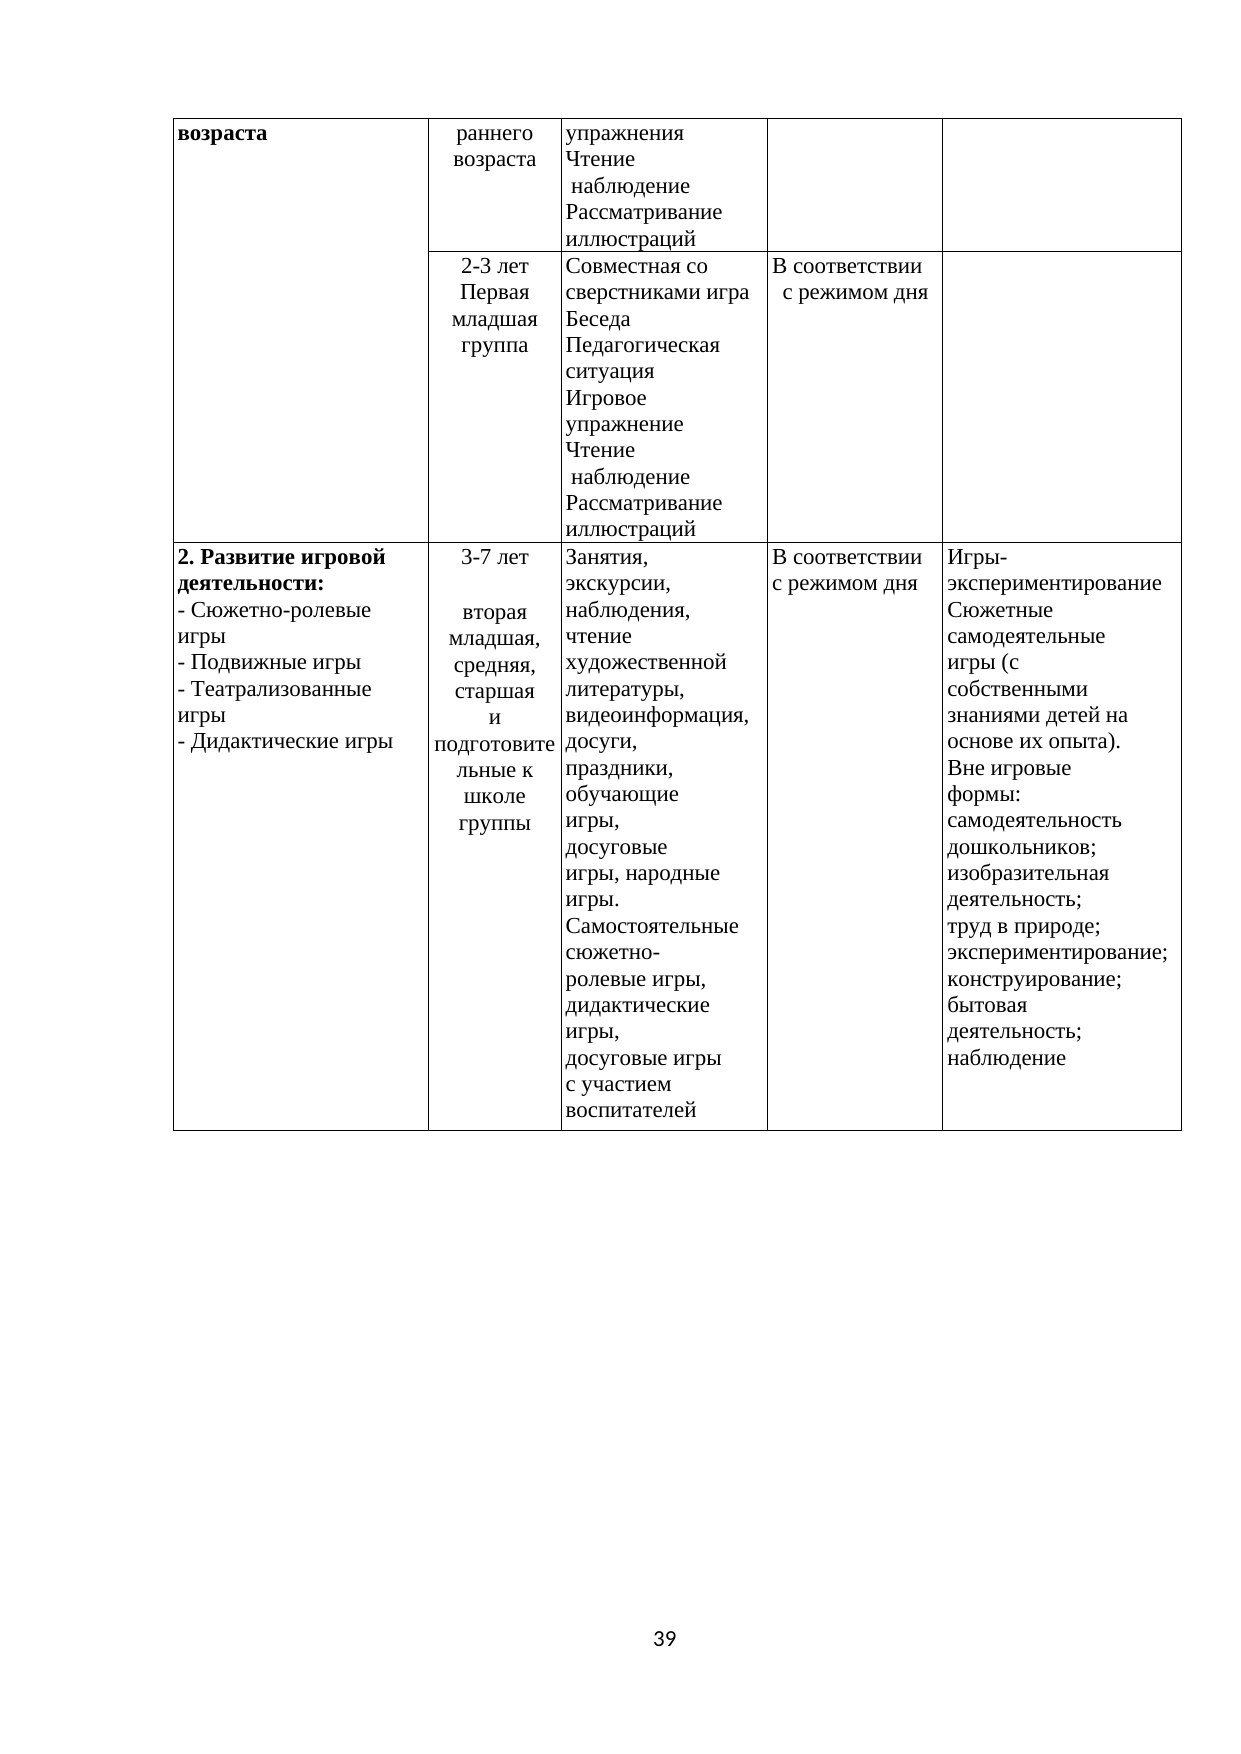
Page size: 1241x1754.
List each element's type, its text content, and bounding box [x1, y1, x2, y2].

table_cell Игры- экспериментирование Сюжетные самодеятельные игры (с собственными знаниями детей на основе их опыта). Вне игровые формы: самодеятельность дошкольников; изобразительная деятельность; труд в природе; экспериментирование; конструирование; бытовая деятельность; наблюдение [943, 543, 1181, 1130]
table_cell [562, 119, 767, 251]
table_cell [174, 119, 428, 542]
table_cell Совместная со сверстниками игра Беседа Педагогическая ситуация Игровое упражнение Чтение наблюдение Рассматривание иллюстраций [562, 252, 767, 542]
table_cell Занятия, экскурсии, наблюдения, чтение художественной литературы, видеоинформация, досуги, праздники, обучающие игры, досуговые игры, народные игры. Самостоятельные сюжетно- ролевые игры, дидактические игры, досуговые игры с участием воспитателей [562, 543, 767, 1130]
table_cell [429, 119, 561, 251]
table_cell 2-3 лет Первая младшая группа [429, 252, 561, 542]
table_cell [768, 119, 942, 251]
table_cell 2. Развитие игровой деятельности: - Сюжетно-ролевые игры - Подвижные игры - Театрализованные игры - Дидактические игры [174, 543, 428, 1130]
table_cell [943, 119, 1181, 251]
table_cell В соответствии с режимом дня [768, 252, 942, 542]
table_cell В соответствии с режимом дня [768, 543, 942, 1130]
table_cell 3-7 лет вторая младшая, средняя, старшая и подготовительные к школе группы [429, 543, 561, 1130]
table_cell [943, 252, 1181, 542]
